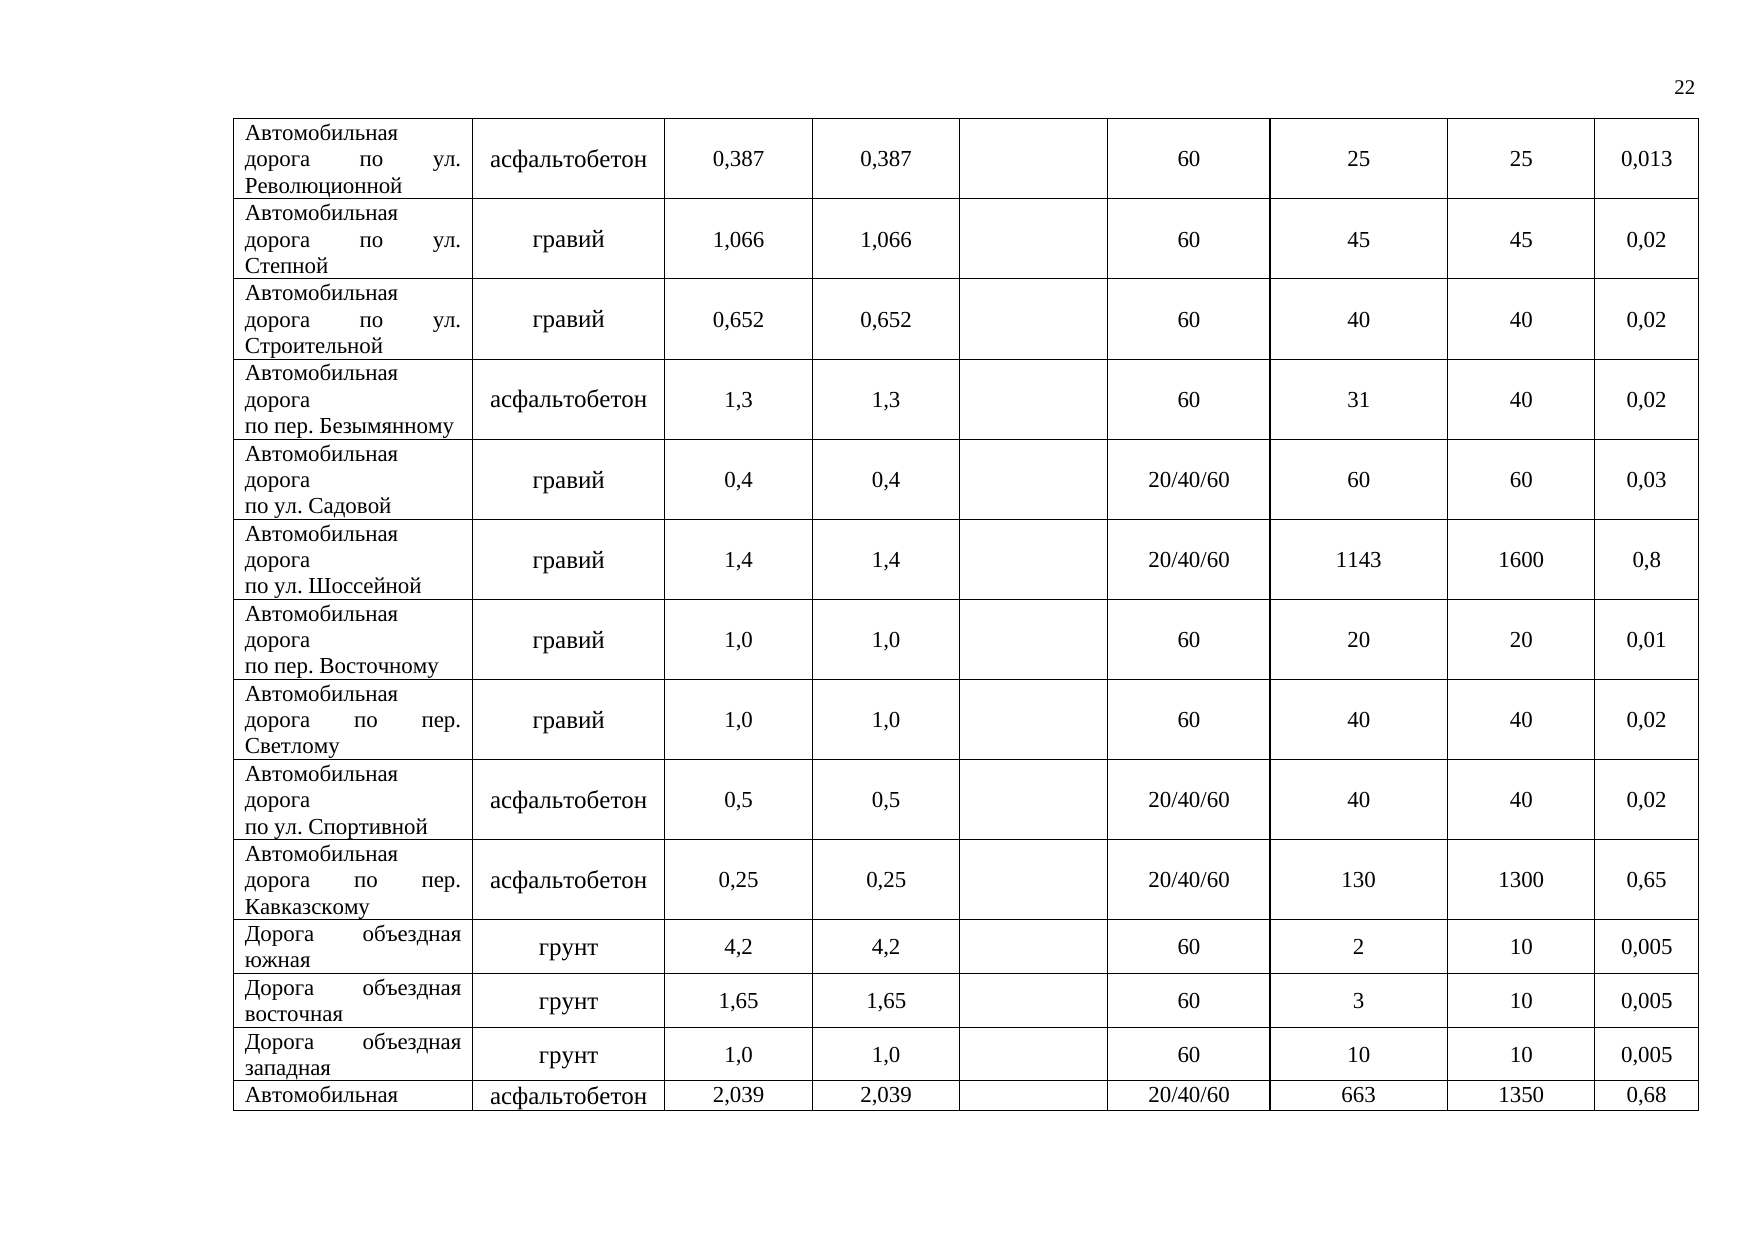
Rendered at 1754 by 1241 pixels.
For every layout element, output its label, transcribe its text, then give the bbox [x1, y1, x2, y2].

table_cell 0,02 [1595, 760, 1698, 839]
table_cell 60 [1108, 680, 1269, 759]
table_cell 0,01 [1595, 600, 1698, 679]
table_cell 20/40/60 [1108, 440, 1269, 519]
table_cell 663 [1271, 1081, 1447, 1110]
table_cell 1,65 [813, 974, 959, 1027]
table_cell 1,066 [813, 199, 959, 278]
table_cell 0,5 [813, 760, 959, 839]
table_cell 10 [1271, 1028, 1447, 1080]
table_cell 0,652 [813, 279, 959, 358]
table_cell 40 [1271, 680, 1447, 759]
table_cell 20 [1271, 600, 1447, 679]
table_cell [960, 760, 1107, 839]
table_cell [960, 119, 1107, 198]
table_cell 60 [1108, 119, 1269, 198]
table_cell 40 [1448, 360, 1594, 438]
table_cell 1,0 [813, 600, 959, 679]
table_cell гравий [473, 199, 664, 278]
table_cell [960, 680, 1107, 759]
table_cell 1,3 [813, 360, 959, 438]
table_cell 20/40/60 [1108, 760, 1269, 839]
table_cell грунт [473, 920, 664, 973]
table_cell Автомобильная дорога по ул. Садовой [234, 440, 472, 519]
table_cell гравий [473, 440, 664, 519]
table_cell Автомобильная дорога по ул. Спортивной [234, 760, 472, 839]
table_cell 0,387 [665, 119, 812, 198]
table_cell 10 [1448, 974, 1594, 1027]
table_cell 60 [1108, 974, 1269, 1027]
table_cell 60 [1271, 440, 1447, 519]
table_cell 0,652 [665, 279, 812, 358]
table_cell 1,066 [665, 199, 812, 278]
table_cell 1143 [1271, 520, 1447, 599]
table_cell [960, 440, 1107, 519]
table_cell 40 [1448, 279, 1594, 358]
table_cell 0,25 [813, 840, 959, 919]
table_cell Автомобильная дорога по ул. Строительной [234, 279, 472, 358]
table_cell 0,8 [1595, 520, 1698, 599]
table_cell 20/40/60 [1108, 520, 1269, 599]
table_cell 2 [1271, 920, 1447, 973]
table_cell Автомобильная дорога по ул. Степной [234, 199, 472, 278]
table_cell Автомобильная дорога по пер. Безымянному [234, 360, 472, 438]
table_cell Автомобильная дорога по пер. Восточному [234, 600, 472, 679]
table_cell 45 [1448, 199, 1594, 278]
table_cell 0,5 [665, 760, 812, 839]
table_cell 40 [1448, 680, 1594, 759]
table_cell 0,65 [1595, 840, 1698, 919]
table_cell 0,005 [1595, 974, 1698, 1027]
table_cell 40 [1448, 760, 1594, 839]
table_cell 0,4 [665, 440, 812, 519]
table_cell 1350 [1448, 1081, 1594, 1110]
table_cell [960, 974, 1107, 1027]
table_cell [960, 840, 1107, 919]
table_cell 4,2 [813, 920, 959, 973]
table_cell Дорога объездная южная [234, 920, 472, 973]
table_cell 0,25 [665, 840, 812, 919]
table_cell 20/40/60 [1108, 840, 1269, 919]
table_cell [960, 920, 1107, 973]
table_cell 45 [1271, 199, 1447, 278]
table_cell Дорога объездная западная [234, 1028, 472, 1080]
table_cell асфальтобетон [473, 119, 664, 198]
table_cell 0,68 [1595, 1081, 1698, 1110]
table_cell 0,005 [1595, 1028, 1698, 1080]
table_cell асфальтобетон [473, 360, 664, 438]
table_cell 1,65 [665, 974, 812, 1027]
table_cell 2,039 [813, 1081, 959, 1110]
table_cell 0,03 [1595, 440, 1698, 519]
table_cell 40 [1271, 760, 1447, 839]
table_cell 4,2 [665, 920, 812, 973]
table_cell [960, 279, 1107, 358]
table_cell 1,0 [813, 680, 959, 759]
table_cell 1,0 [665, 1028, 812, 1080]
table_cell 0,013 [1595, 119, 1698, 198]
table_cell 40 [1271, 279, 1447, 358]
table_cell 1,0 [665, 680, 812, 759]
table_cell 0,387 [813, 119, 959, 198]
table_cell 60 [1108, 600, 1269, 679]
table_cell Дорога объездная восточная [234, 974, 472, 1027]
table_cell Автомобильная дорога по ул. Революционной [234, 119, 472, 198]
table_cell [960, 600, 1107, 679]
table_cell 0,4 [813, 440, 959, 519]
table_cell 10 [1448, 1028, 1594, 1080]
table_cell 60 [1108, 360, 1269, 438]
table_cell 60 [1108, 1028, 1269, 1080]
table_cell 60 [1108, 920, 1269, 973]
table_cell [960, 360, 1107, 438]
table_cell 0,005 [1595, 920, 1698, 973]
table_cell 31 [1271, 360, 1447, 438]
table_cell 10 [1448, 920, 1594, 973]
table_cell 60 [1108, 199, 1269, 278]
table_cell 1,0 [813, 1028, 959, 1080]
table_cell гравий [473, 279, 664, 358]
table_cell 1,0 [665, 600, 812, 679]
table_cell 0,02 [1595, 360, 1698, 438]
table_cell 25 [1271, 119, 1447, 198]
table_cell 20/40/60 [1108, 1081, 1269, 1110]
table_cell 1,3 [665, 360, 812, 438]
table_cell 0,02 [1595, 279, 1698, 358]
table_cell асфальтобетон [473, 760, 664, 839]
table_cell асфальтобетон [473, 840, 664, 919]
table_cell Автомобильная дорога по пер. Светлому [234, 680, 472, 759]
table_cell грунт [473, 1028, 664, 1080]
table_cell 20 [1448, 600, 1594, 679]
table_cell 3 [1271, 974, 1447, 1027]
table_cell 60 [1448, 440, 1594, 519]
table_cell 25 [1448, 119, 1594, 198]
table_cell асфальтобетон [473, 1081, 664, 1110]
table_cell 130 [1271, 840, 1447, 919]
table_cell [960, 520, 1107, 599]
table_cell 1,4 [813, 520, 959, 599]
table_cell 1600 [1448, 520, 1594, 599]
table_cell Автомобильная дорога по пер. Кавказскому [234, 840, 472, 919]
table_cell 1,4 [665, 520, 812, 599]
table_cell гравий [473, 680, 664, 759]
table_cell гравий [473, 520, 664, 599]
table_cell гравий [473, 600, 664, 679]
table_cell [960, 199, 1107, 278]
table_cell 60 [1108, 279, 1269, 358]
table_cell грунт [473, 974, 664, 1027]
table_cell [960, 1081, 1107, 1110]
table_cell 1300 [1448, 840, 1594, 919]
table_cell 0,02 [1595, 199, 1698, 278]
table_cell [234, 1081, 472, 1110]
table_cell Автомобильная дорога по ул. Шоссейной [234, 520, 472, 599]
table_cell [960, 1028, 1107, 1080]
table_cell 0,02 [1595, 680, 1698, 759]
table_cell 2,039 [665, 1081, 812, 1110]
